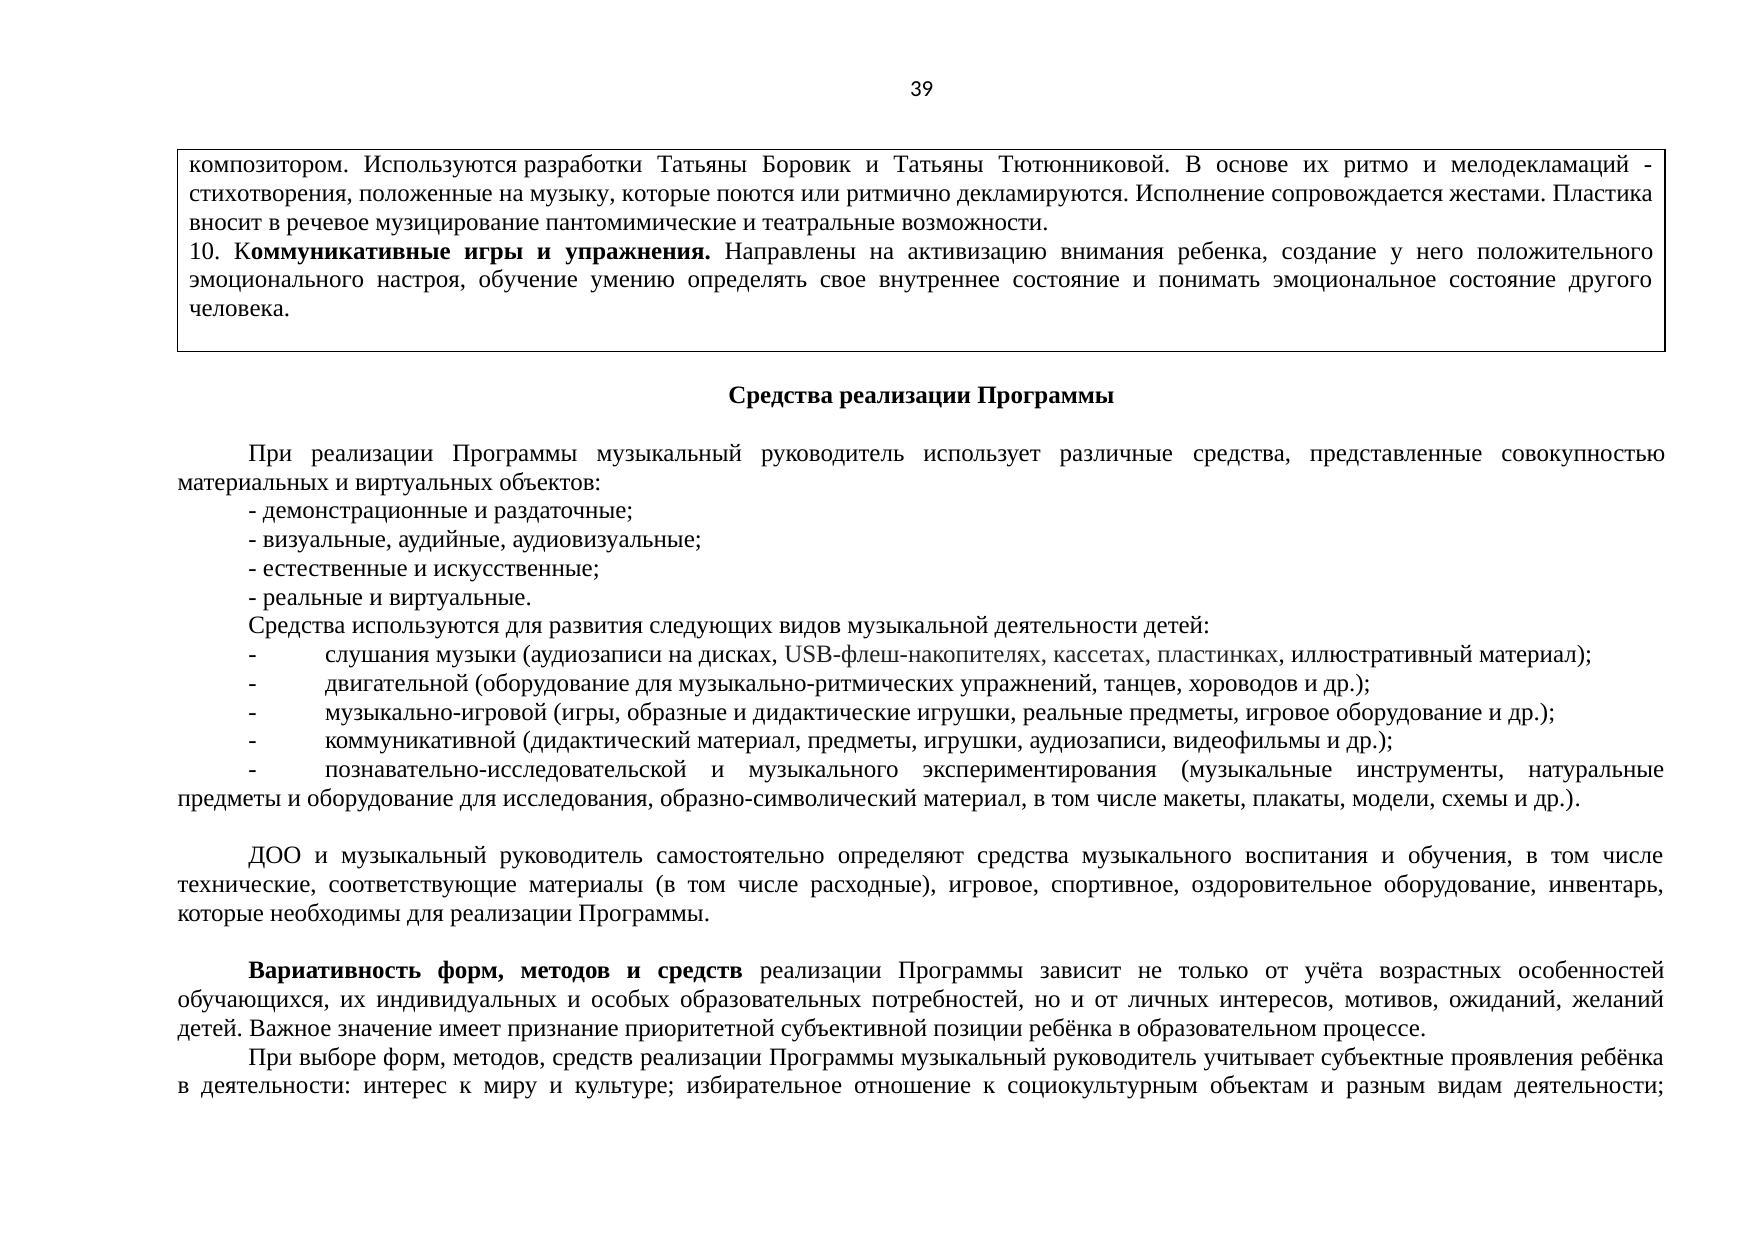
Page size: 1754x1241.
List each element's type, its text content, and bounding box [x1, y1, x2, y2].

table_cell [178, 150, 1664, 351]
text - естественные и искусственные; [177, 553, 1665, 582]
list музыкально-игровой (игры, образные и дидактические игрушки, реальные предметы, игровое оборудование и др.); [177, 697, 1665, 726]
text Средства реализации Программы [177, 381, 1665, 409]
list двигательной (оборудование для музыкально-ритмических упражнений, танцев, хороводов и др.); [177, 668, 1665, 697]
text ДОО и музыкальный руководитель самостоятельно определяют средства музыкального воспитания и обучения, в том числе технические, соответствующие материалы (в том числе расходные), игровое, спортивное, оздоровительное оборудование, инвентарь, которые необходимы для реализации Программы. [177, 841, 1665, 927]
list слушания музыки (аудиозаписи на дисках, USB-флеш-накопителях, кассетах, пластинках, иллюстративный материал); [177, 639, 784, 668]
text При реализации Программы музыкальный руководитель использует различные средства, представленные совокупностью материальных и виртуальных объектов: [177, 438, 1665, 496]
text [177, 1042, 1665, 1099]
list коммуникативной (дидактический материал, предметы, игрушки, аудиозаписи, видеофильмы и др.); [177, 726, 1665, 754]
text - демонстрационные и раздаточные; [177, 496, 1665, 524]
text - реальные и виртуальные. [177, 582, 1665, 611]
list познавательно-исследовательской и музыкального экспериментирования (музыкальные инструменты, натуральные предметы и оборудование для исследования, образно-символический материал, в том числе макеты, плакаты, модели, схемы и др.). [177, 754, 1665, 812]
list слушания музыки (аудиозаписи на дисках, USB-флеш-накопителях, кассетах, пластинках, иллюстративный материал); [1278, 639, 1665, 668]
text Средства используются для развития следующих видов музыкальной деятельности детей: [177, 611, 1665, 639]
text - визуальные, аудийные, аудиовизуальные; [177, 524, 1665, 553]
text Вариативность форм, методов и средств реализации Программы зависит не только от учёта возрастных особенностей обучающихся, их индивидуальных и особых образовательных потребностей, но и от личных интересов, мотивов, ожиданий, желаний детей. Важное значение имеет признание приоритетной субъективной позиции ребёнка в образовательном процессе. [177, 956, 1665, 1042]
